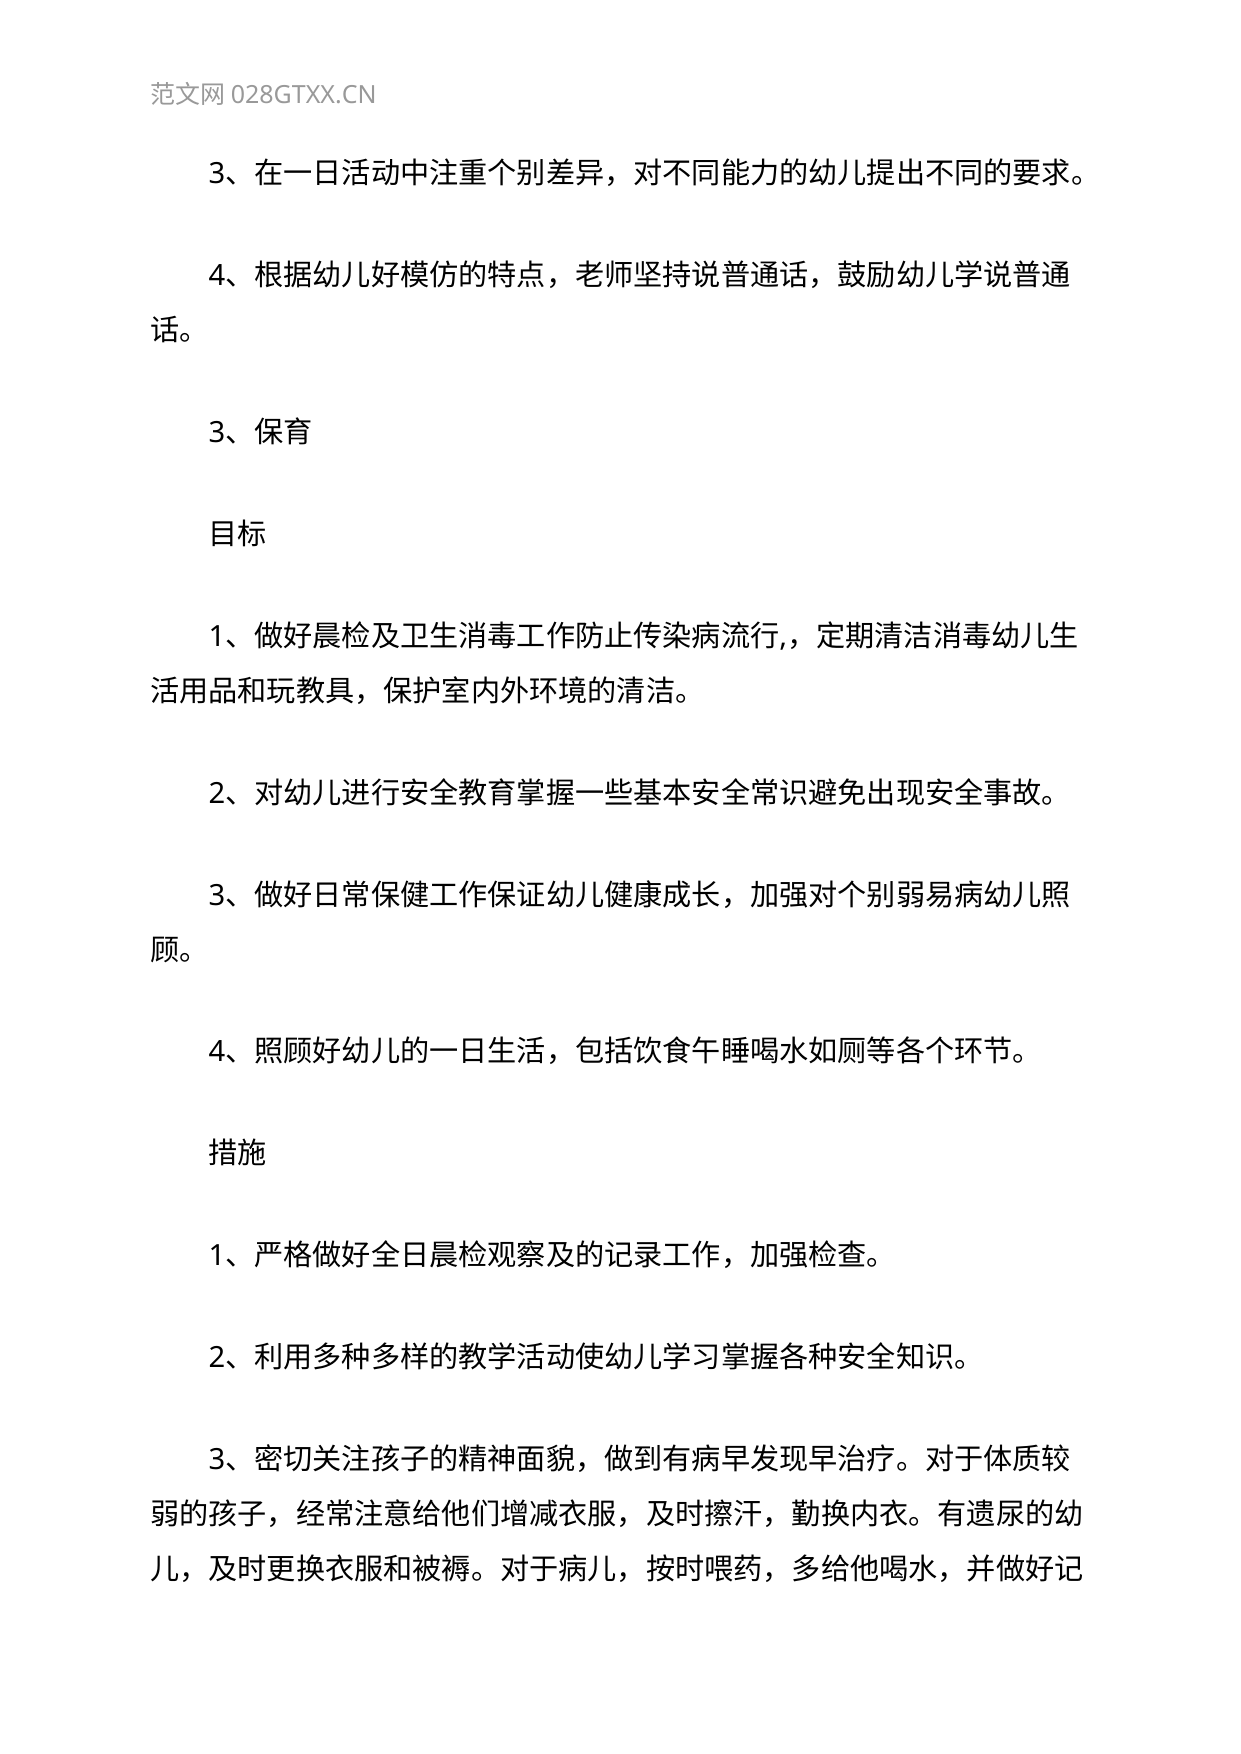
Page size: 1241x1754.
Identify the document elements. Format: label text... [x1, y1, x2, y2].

text 4、照顾好幼儿的一日生活，包括饮食午睡喝水如厕等各个环节。 [150, 1028, 1090, 1070]
text 措施 [150, 1130, 1090, 1172]
text 4、根据幼儿好模仿的特点，老师坚持说普通话，鼓励幼儿学说普通话。 [150, 252, 1090, 349]
text 3、在一日活动中注重个别差异，对不同能力的幼儿提出不同的要求。 [150, 150, 1090, 192]
text 目标 [150, 511, 1090, 553]
text 1、严格做好全日晨检观察及的记录工作，加强检查。 [150, 1232, 1090, 1274]
text 1、做好晨检及卫生消毒工作防止传染病流行,，定期清洁消毒幼儿生活用品和玩教具，保护室内外环境的清洁。 [150, 612, 1090, 710]
text 2、对幼儿进行安全教育掌握一些基本安全常识避免出现安全事故。 [150, 769, 1090, 812]
text 2、利用多种多样的教学活动使幼儿学习掌握各种安全知识。 [150, 1334, 1090, 1376]
text 3、做好日常保健工作保证幼儿健康成长，加强对个别弱易病幼儿照顾。 [150, 871, 1090, 968]
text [150, 1436, 1090, 1588]
text 3、保育 [150, 409, 1090, 451]
